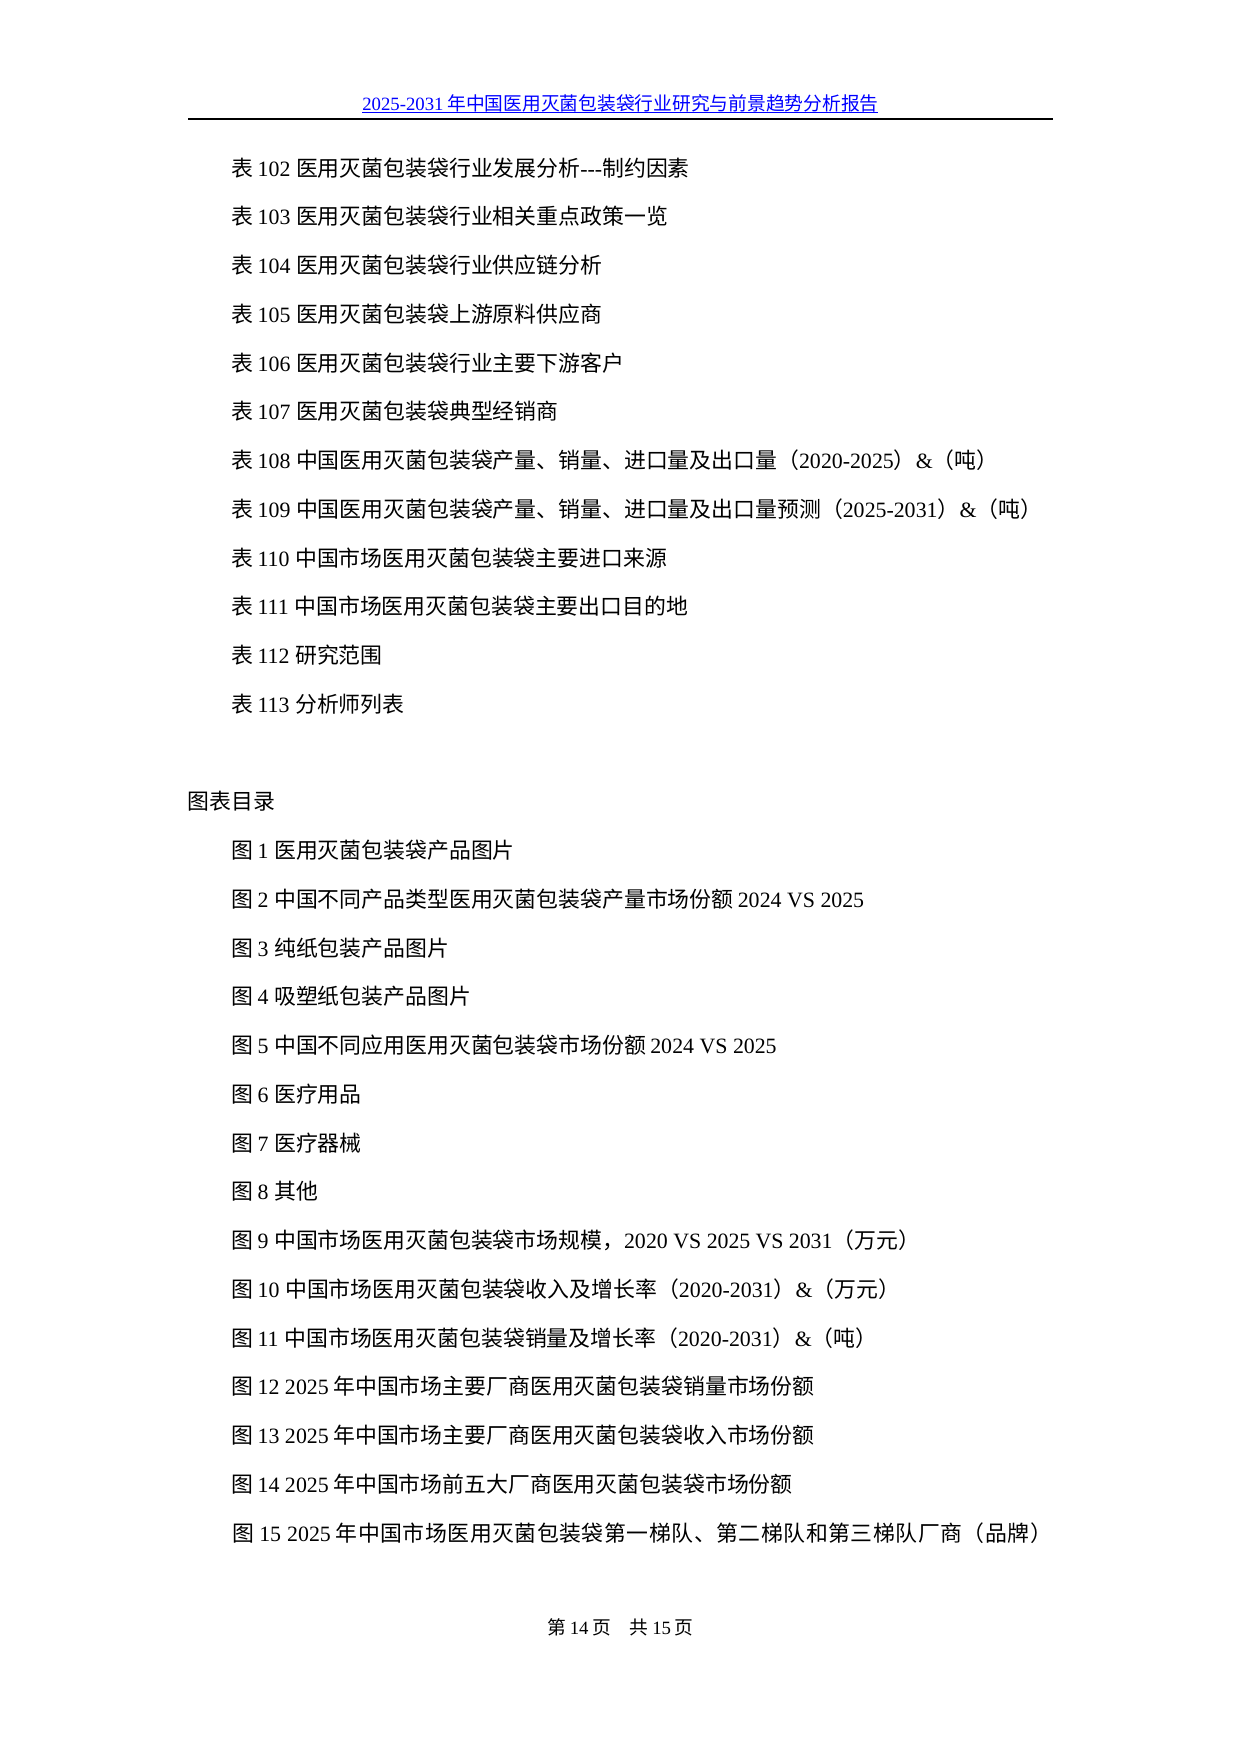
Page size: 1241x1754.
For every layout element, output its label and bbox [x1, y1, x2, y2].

text [187, 150, 1053, 1548]
